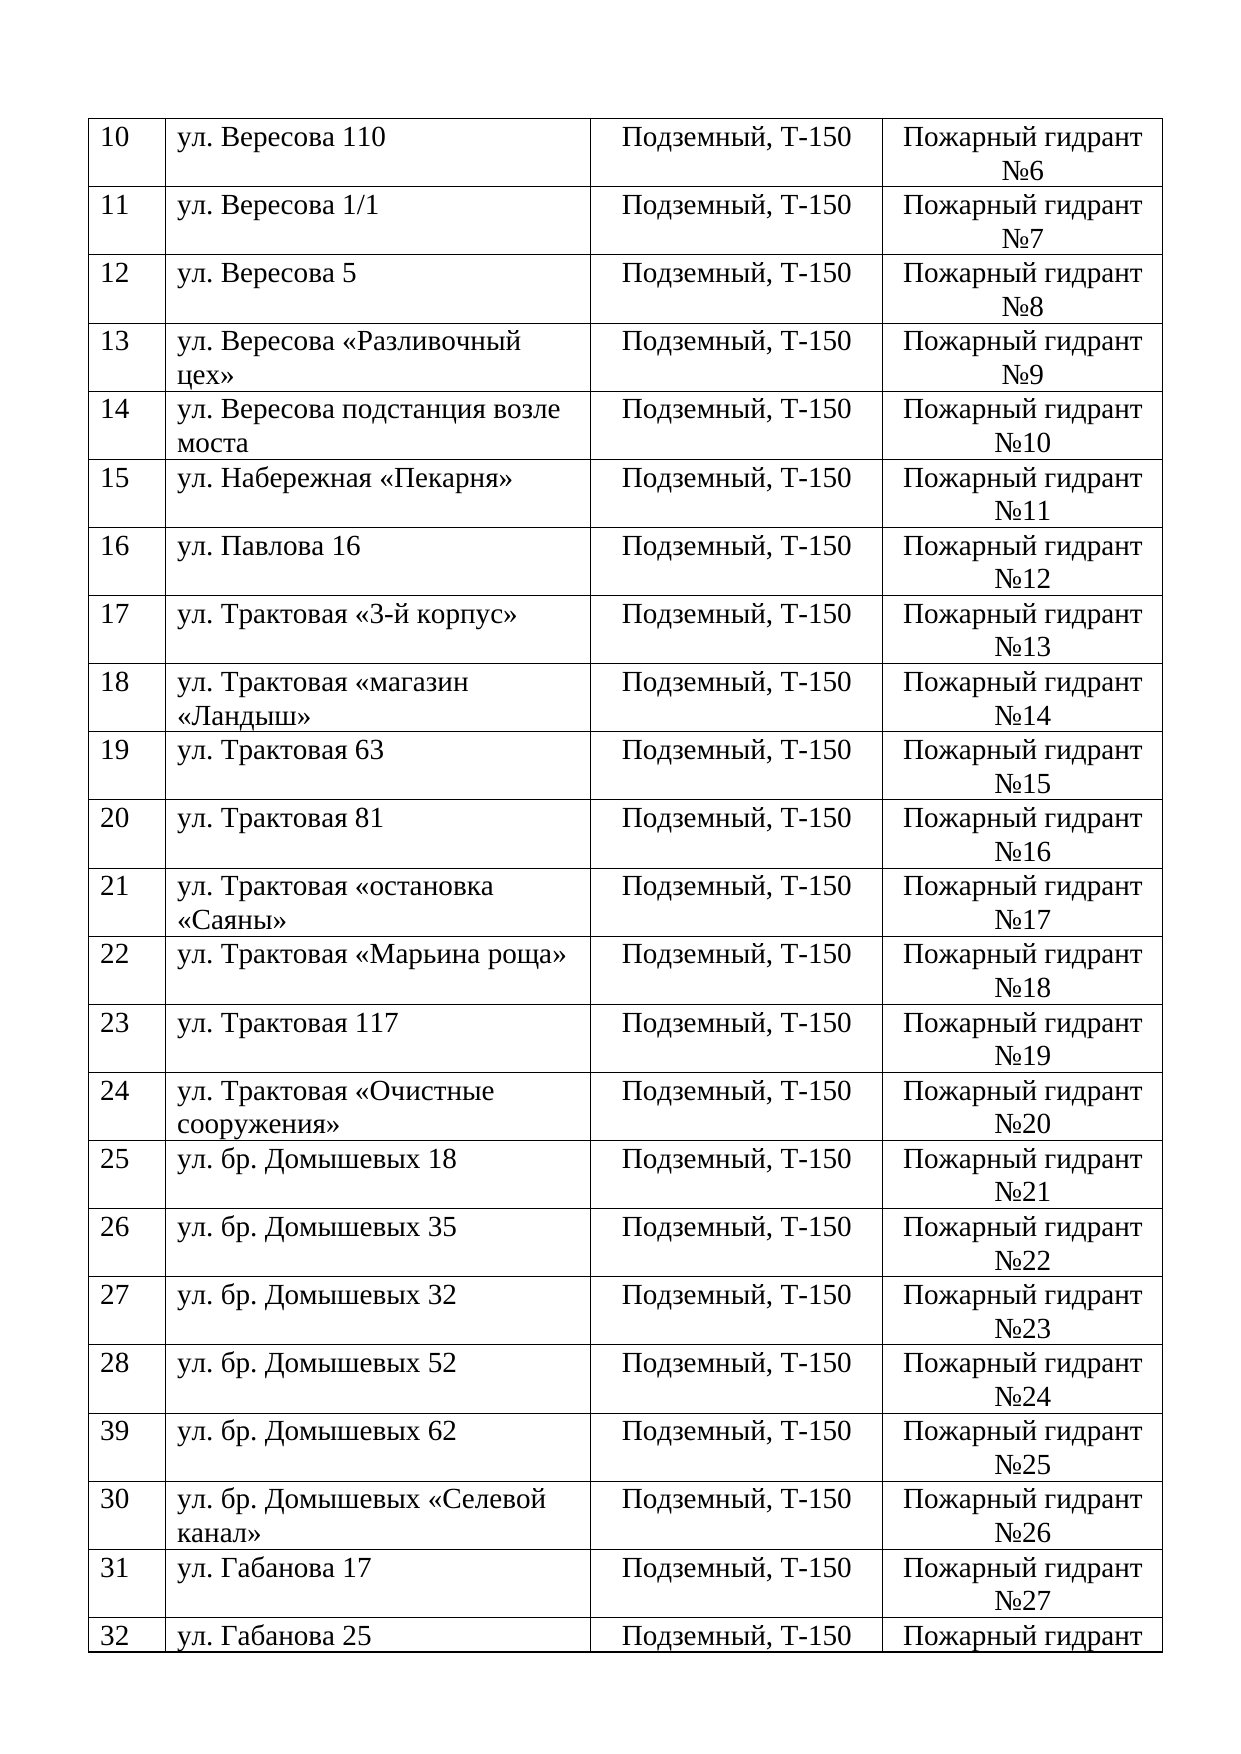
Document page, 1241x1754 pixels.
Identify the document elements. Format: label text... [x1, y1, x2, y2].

table_cell ул. Вересова 110 [166, 119, 590, 186]
table_cell Пожарный гидрант №20 [883, 1073, 1162, 1140]
table_cell 23 [89, 1005, 165, 1072]
table_cell ул. бр. Домышевых 62 [166, 1414, 590, 1481]
table_cell 15 [89, 460, 165, 527]
table_cell Пожарный гидрант №7 [883, 187, 1162, 254]
table_cell Пожарный гидрант №19 [883, 1005, 1162, 1072]
table_cell Подземный, Т-150 [591, 1141, 882, 1208]
table_cell Подземный, Т-150 [591, 1209, 882, 1276]
table_cell Пожарный гидрант №8 [883, 255, 1162, 322]
table_cell 14 [89, 392, 165, 459]
table_cell 22 [89, 937, 165, 1004]
table_cell 25 [89, 1141, 165, 1208]
table_cell Пожарный гидрант №6 [883, 119, 1162, 186]
table_cell Подземный, Т-150 [591, 460, 882, 527]
table_cell 26 [89, 1209, 165, 1276]
table_cell Подземный, Т-150 [591, 1618, 882, 1651]
table_cell 31 [89, 1550, 165, 1617]
table_cell 13 [89, 324, 165, 391]
table_cell ул. Трактовая «3-й корпус» [166, 596, 590, 663]
table_cell Пожарный гидрант №25 [883, 1414, 1162, 1481]
table_cell ул. Трактовая «Марьина роща» [166, 937, 590, 1004]
table_cell Подземный, Т-150 [591, 664, 882, 731]
table_cell ул. Трактовая «Очистные сооружения» [166, 1073, 590, 1140]
table_cell Подземный, Т-150 [591, 1414, 882, 1481]
table_cell ул. Трактовая «магазин «Ландыш» [166, 664, 590, 731]
table_cell ул. Павлова 16 [166, 528, 590, 595]
table_cell Пожарный гидрант №22 [883, 1209, 1162, 1276]
table_cell Пожарный гидрант №13 [883, 596, 1162, 663]
table_cell Пожарный гидрант №16 [883, 800, 1162, 867]
table_cell Пожарный гидрант №9 [883, 324, 1162, 391]
table_cell Пожарный гидрант №14 [883, 664, 1162, 731]
table_cell Пожарный гидрант №21 [883, 1141, 1162, 1208]
table_cell 27 [89, 1277, 165, 1344]
table_cell Пожарный гидрант №23 [883, 1277, 1162, 1344]
table_cell Подземный, Т-150 [591, 119, 882, 186]
table_cell Подземный, Т-150 [591, 255, 882, 322]
table_cell 32 [89, 1618, 165, 1651]
table_cell ул. Трактовая 117 [166, 1005, 590, 1072]
table_cell ул. Трактовая 81 [166, 800, 590, 867]
table_cell 19 [89, 732, 165, 799]
table_cell Подземный, Т-150 [591, 800, 882, 867]
table_cell ул. бр. Домышевых 18 [166, 1141, 590, 1208]
table_cell Подземный, Т-150 [591, 596, 882, 663]
table_cell Подземный, Т-150 [591, 937, 882, 1004]
table_cell Подземный, Т-150 [591, 1005, 882, 1072]
table_cell ул. Вересова «Разливочный цех» [166, 324, 590, 391]
table_cell 20 [89, 800, 165, 867]
table_cell 28 [89, 1345, 165, 1412]
table_cell Пожарный гидрант №11 [883, 460, 1162, 527]
table_cell Подземный, Т-150 [591, 1550, 882, 1617]
table_cell Пожарный гидрант №26 [883, 1482, 1162, 1549]
table_cell Подземный, Т-150 [591, 1073, 882, 1140]
table_cell 17 [89, 596, 165, 663]
table_cell 11 [89, 187, 165, 254]
table_cell 10 [89, 119, 165, 186]
table_cell ул. бр. Домышевых 52 [166, 1345, 590, 1412]
table_cell Пожарный гидрант №24 [883, 1345, 1162, 1412]
table_cell ул. Вересова 1/1 [166, 187, 590, 254]
table_cell Подземный, Т-150 [591, 732, 882, 799]
table_cell ул. Набережная «Пекарня» [166, 460, 590, 527]
table_cell ул. Трактовая 63 [166, 732, 590, 799]
table_cell 21 [89, 869, 165, 936]
table_cell ул. Вересова подстанция возле моста [166, 392, 590, 459]
table_cell Подземный, Т-150 [591, 1345, 882, 1412]
table_cell Подземный, Т-150 [591, 392, 882, 459]
table_cell Подземный, Т-150 [591, 1482, 882, 1549]
table_cell ул. бр. Домышевых 35 [166, 1209, 590, 1276]
table_cell 24 [89, 1073, 165, 1140]
table_cell ул. Габанова 25 [166, 1618, 590, 1651]
table_cell Подземный, Т-150 [591, 528, 882, 595]
table_cell Пожарный гидрант №17 [883, 869, 1162, 936]
table_cell Пожарный гидрант №15 [883, 732, 1162, 799]
table_cell 12 [89, 255, 165, 322]
table_cell ул. бр. Домышевых 32 [166, 1277, 590, 1344]
table_cell 18 [89, 664, 165, 731]
table_cell 39 [89, 1414, 165, 1481]
table_cell Подземный, Т-150 [591, 1277, 882, 1344]
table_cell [883, 1618, 1162, 1651]
table_cell ул. Трактовая «остановка «Саяны» [166, 869, 590, 936]
table_cell Подземный, Т-150 [591, 324, 882, 391]
table_cell ул. Габанова 17 [166, 1550, 590, 1617]
table_cell ул. бр. Домышевых «Селевой канал» [166, 1482, 590, 1549]
table_cell Пожарный гидрант №18 [883, 937, 1162, 1004]
table_cell Пожарный гидрант №12 [883, 528, 1162, 595]
table_cell Пожарный гидрант №10 [883, 392, 1162, 459]
table_cell 16 [89, 528, 165, 595]
table_cell Пожарный гидрант №27 [883, 1550, 1162, 1617]
table_cell ул. Вересова 5 [166, 255, 590, 322]
table_cell Подземный, Т-150 [591, 869, 882, 936]
table_cell Подземный, Т-150 [591, 187, 882, 254]
table_cell 30 [89, 1482, 165, 1549]
